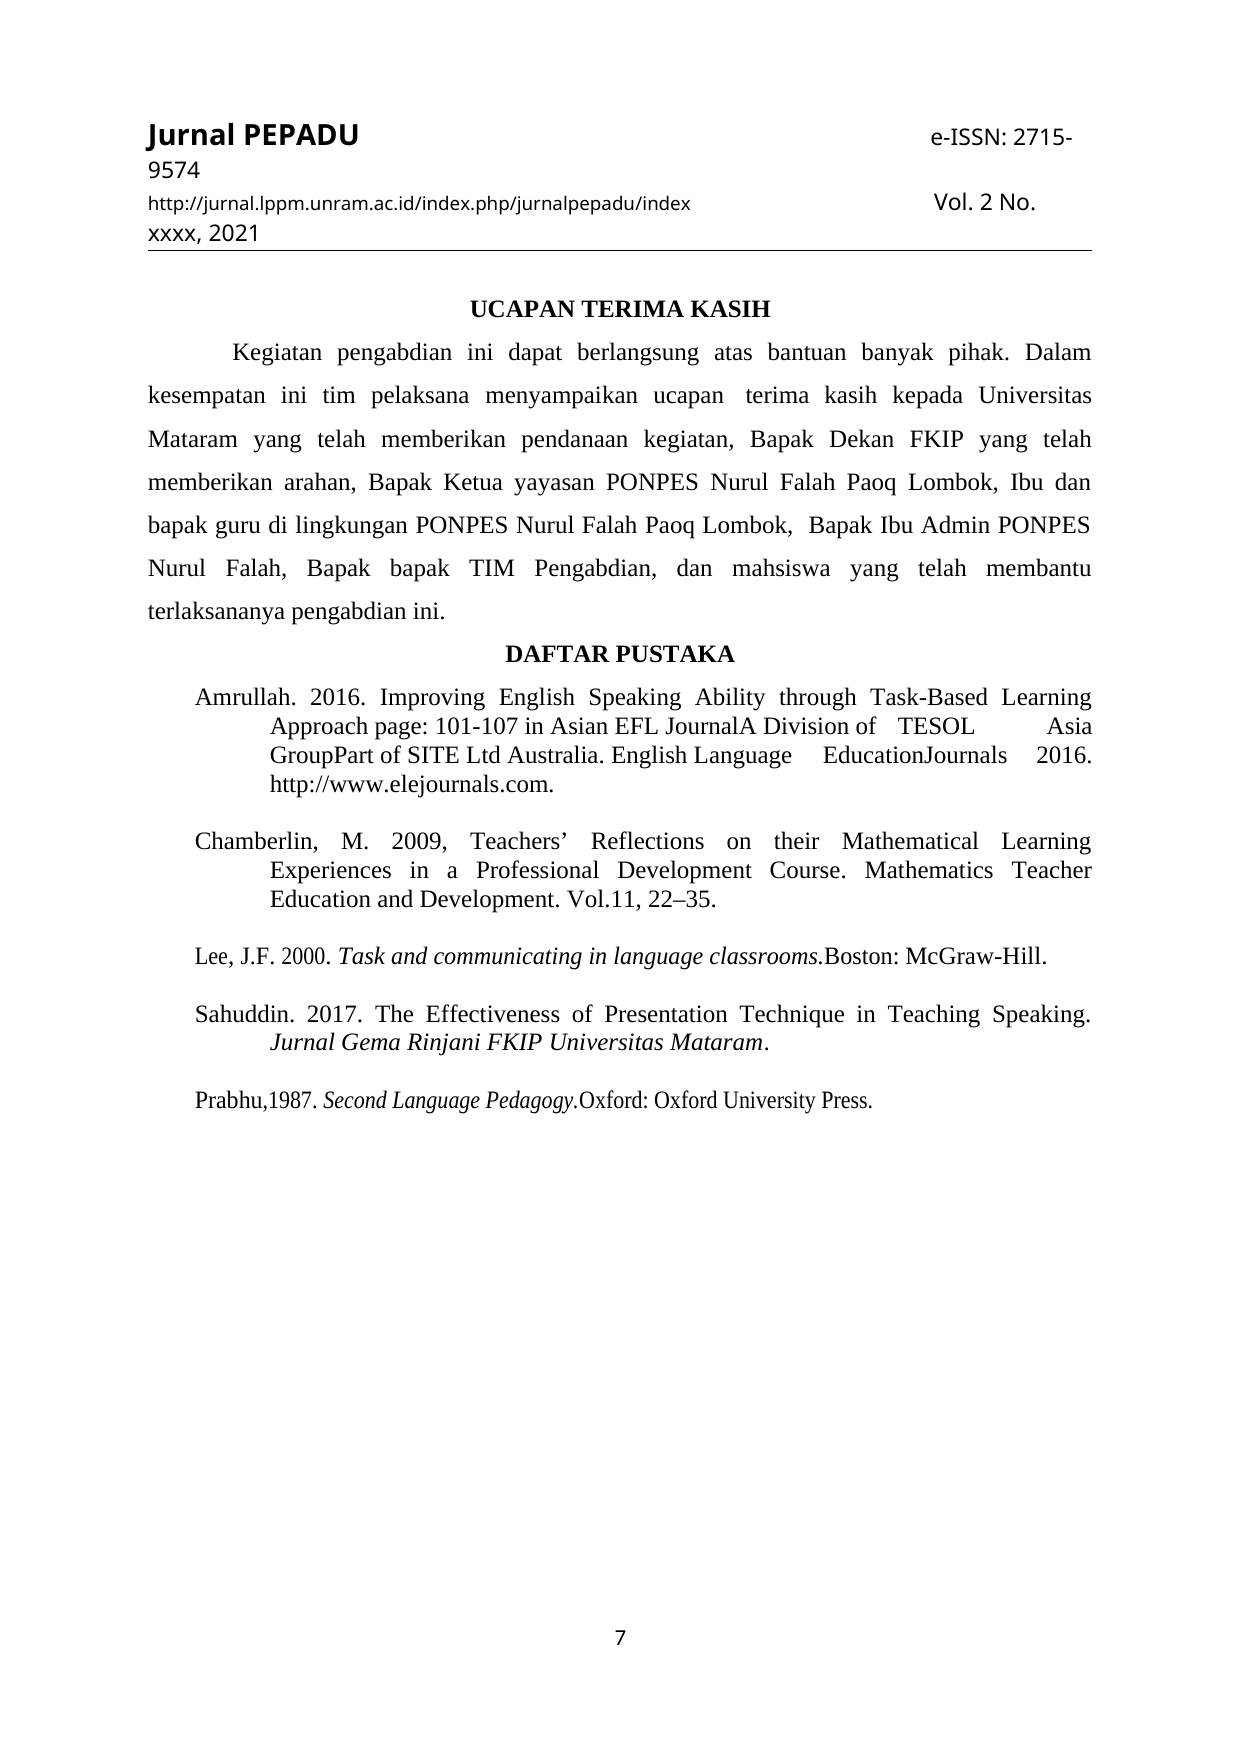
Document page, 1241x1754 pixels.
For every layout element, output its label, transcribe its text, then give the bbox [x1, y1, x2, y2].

text Kegiatan pengabdian ini dapat berlangsung atas bantuan banyak pihak. Dalam kesempatan ini tim pelaksana menyampaikan ucapan terima kasih kepada Universitas Mataram yang telah memberikan pendanaan kegiatan, Bapak Dekan FKIP yang telah memberikan arahan, Bapak Ketua yayasan PONPES Nurul Falah Paoq Lombok, Ibu dan bapak guru di lingkungan PONPES Nurul Falah Paoq Lombok, Bapak Ibu Admin PONPES Nurul Falah, Bapak bapak TIM Pengabdian, dan mahsiswa yang telah membantu terlaksananya pengabdian ini. [148, 337, 1092, 625]
text Amrullah. 2016. Improving English Speaking Ability through Task-Based Learning Approach page: 101-107 in Asian EFL JournalA Division of TESOL Asia GroupPart of SITE Ltd Australia. English Language EducationJournals 2016. http://www.elejournals.com. [194, 682, 1092, 797]
text DAFTAR PUSTAKA [148, 639, 1092, 668]
text Lee, J.F. 2000. Task and communicating in language classrooms.Boston: McGraw-Hill. [194, 941, 1092, 970]
text Chamberlin, M. 2009, Teachers’ Reflections on their Mathematical Learning Experiences in a Professional Development Course. Mathematics Teacher Education and Development. Vol.11, 22–35. [194, 826, 1092, 912]
text UCAPAN TERIMA KASIH [148, 294, 1092, 323]
text Sahuddin. 2017. The Effectiveness of Presentation Technique in Teaching Speaking. Jurnal Gema Rinjani FKIP Universitas Mataram. [194, 999, 1092, 1056]
text Prabhu,1987. Second Language Pedagogy.Oxford: Oxford University Press. [194, 1085, 1092, 1114]
